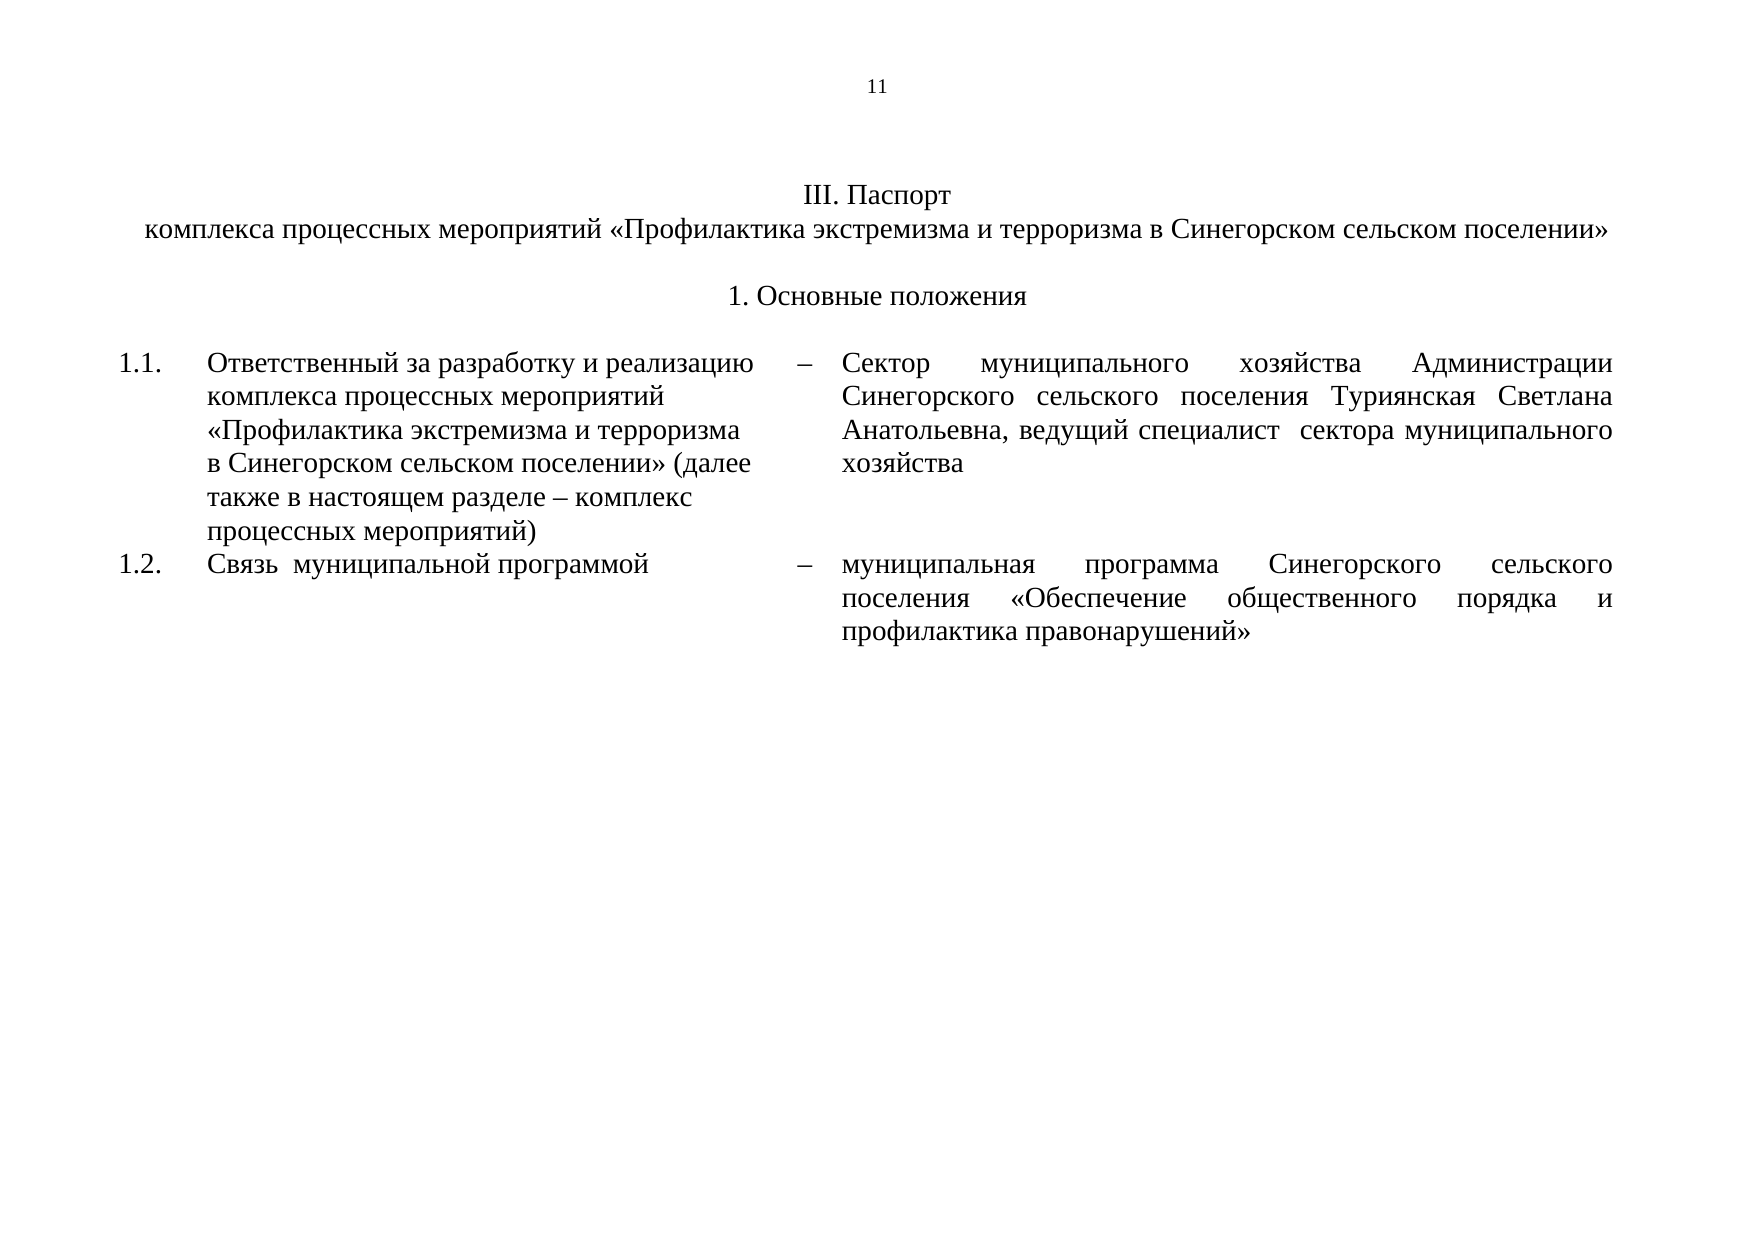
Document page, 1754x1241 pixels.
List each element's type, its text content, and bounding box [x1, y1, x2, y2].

table_cell 1.2. [107, 546, 196, 647]
table_header Ответственный за разработку и реализацию комплекса процессных мероприятий «Профилактика экстремизма и терроризма в Синегорском сельском поселении» (далее также в настоящем разделе – комплекс процессных мероприятий) [196, 345, 786, 546]
table_cell – [786, 546, 830, 647]
table_cell Связь муниципальной программой [196, 546, 786, 647]
table_cell муниципальная программа Синегорского сельского поселения «Обеспечение общественного порядка и профилактика правонарушений» [830, 546, 1625, 647]
table_header – [786, 345, 830, 546]
table_header Сектор муниципального хозяйства Администрации Синегорского сельского поселения Туриянская Светлана Анатольевна, ведущий специалист сектора муниципального хозяйства [830, 345, 1625, 546]
text 1. Основные положения [118, 278, 1636, 311]
text комплекса процессных мероприятий «Профилактика экстремизма и терроризма в Синегорском сельском поселении» [118, 211, 1636, 244]
text III. Паспорт [118, 177, 1636, 211]
table_header 1.1. [107, 345, 196, 546]
